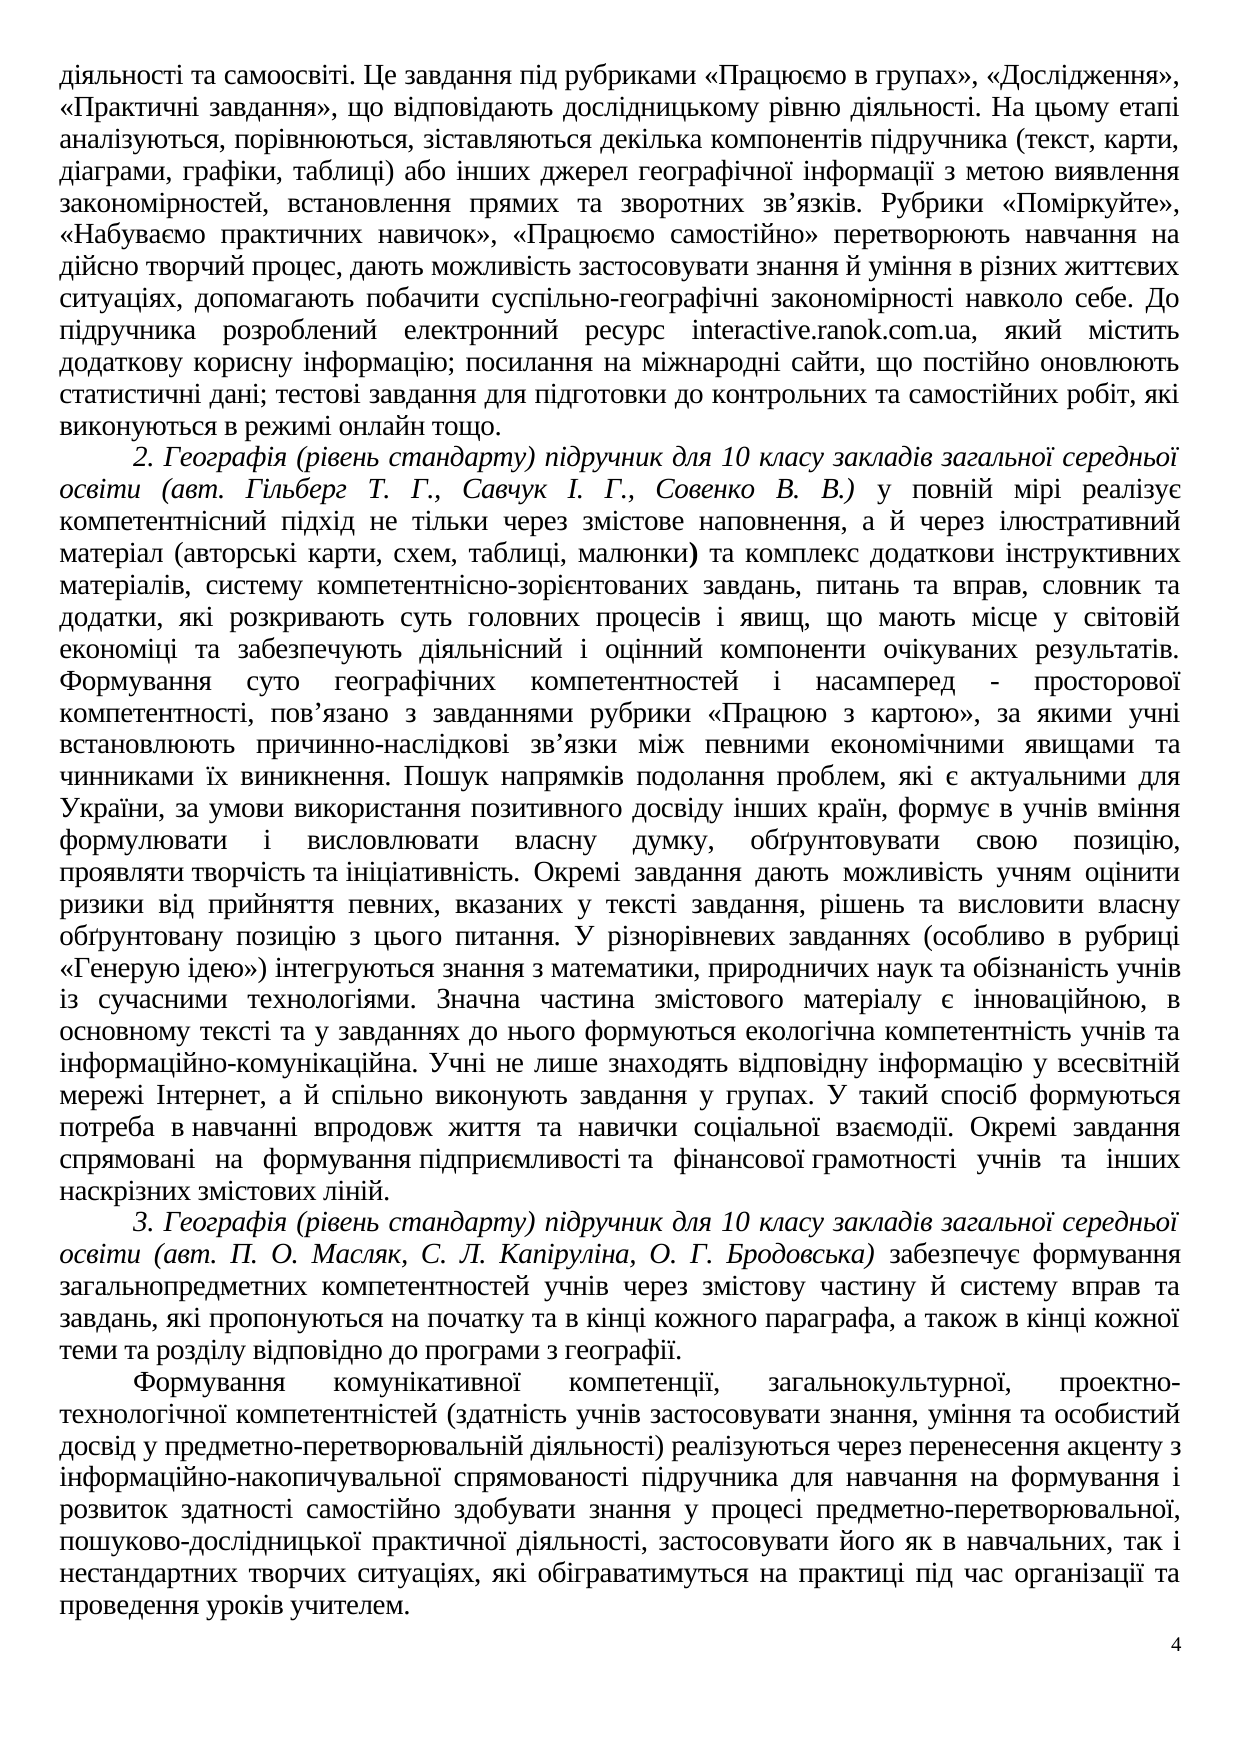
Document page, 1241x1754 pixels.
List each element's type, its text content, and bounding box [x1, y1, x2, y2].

text Формування комунікативної компетенції, загальнокультурної, проектно-технологічної компетентністей (здатність учнів застосовувати знання, уміння та особистий досвід у предметно-перетворювальній діяльності) реалізуються через перенесення акценту з інформаційно-накопичувальної спрямованості підручника для навчання на формування і розвиток здатності самостійно здобувати знання у процесі предметно-перетворювальної, пошуково-дослідницької практичної діяльності, застосовувати його як в навчальних, так і нестандартних творчих ситуаціях, які обіграватимуться на практиці під час організації та проведення уроків учителем. [59, 1366, 1181, 1621]
text 2. Географія (рівень стандарту) підручник для 10 класу закладів загальної середньої oсвіти (авт. Гільберг Т. Г., Савчук І. Г., Совенко В. В.) у повній мірі реалізує компетентнісний підхід не тільки через змістове наповнення, а й через ілюстративний матеріал (авторські карти, схем, таблиці, малюнки) та комплекс додаткови інструктивних матеріалів, систему компетентнісно-зорієнтованих завдань, питань та вправ, словник та додатки, які розкривають суть головних процесів і явищ, що мають місце у світовій економіці та забезпечують діяльнісний і оцінний компоненти очікуваних результатів. Формування суто географічних компетентностей і насамперед - просторової компетентності, пов’язано з завданнями рубрики «Працюю з картою», за якими учні встановлюють причинно-наслідкові зв’язки між певними економічними явищами та чинниками їх виникнення. Пошук напрямків подолання проблем, які є актуальними для України, за умови використання позитивного досвіду інших країн, формує в учнів вміння формулювати і висловлювати власну думку, обґрунтовувати свою позицію, проявляти творчість та ініціативність. Окремі завдання дають можливість учням оцінити ризики від прийняття певних, вказаних у тексті завдання, рішень та висловити власну обґрунтовану позицію з цього питання. У різнорівневих завданнях (особливо в рубриці «Генерую ідею») інтегруються знання з математики, природничих наук та обізнаність учнів із сучасними технологіями. Значна частина змістового матеріалу є інноваційною, в основному тексті та у завданнях до нього формуються екологічна компетентність учнів та інформаційно-комунікаційна. Учні не лише знаходять відповідну інформацію у всесвітній мережі Інтернет, а й спільно виконують завдання у групах. У такий спосіб формуються потреба в навчанні впродовж життя та навички соціальної взаємодії. Окремі завдання спрямовані на формування підприємливості та фінансової грамотності учнів та інших наскрізних змістових ліній. [59, 441, 1181, 1206]
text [59, 59, 1180, 441]
text 3. Географія (рівень стандарту) підручник для 10 класу закладів загальної середньої освіти (авт. П. О. Масляк, С. Л. Капіруліна, О. Г. Бродовська) забезпечує формування загальнопредметних компетентностей учнів через змістову частину й систему вправ та завдань, які пропонуються на початку та в кінці кожного параграфа, а також в кінці кожної теми та розділу відповідно до програми з географії. [59, 1206, 1181, 1366]
